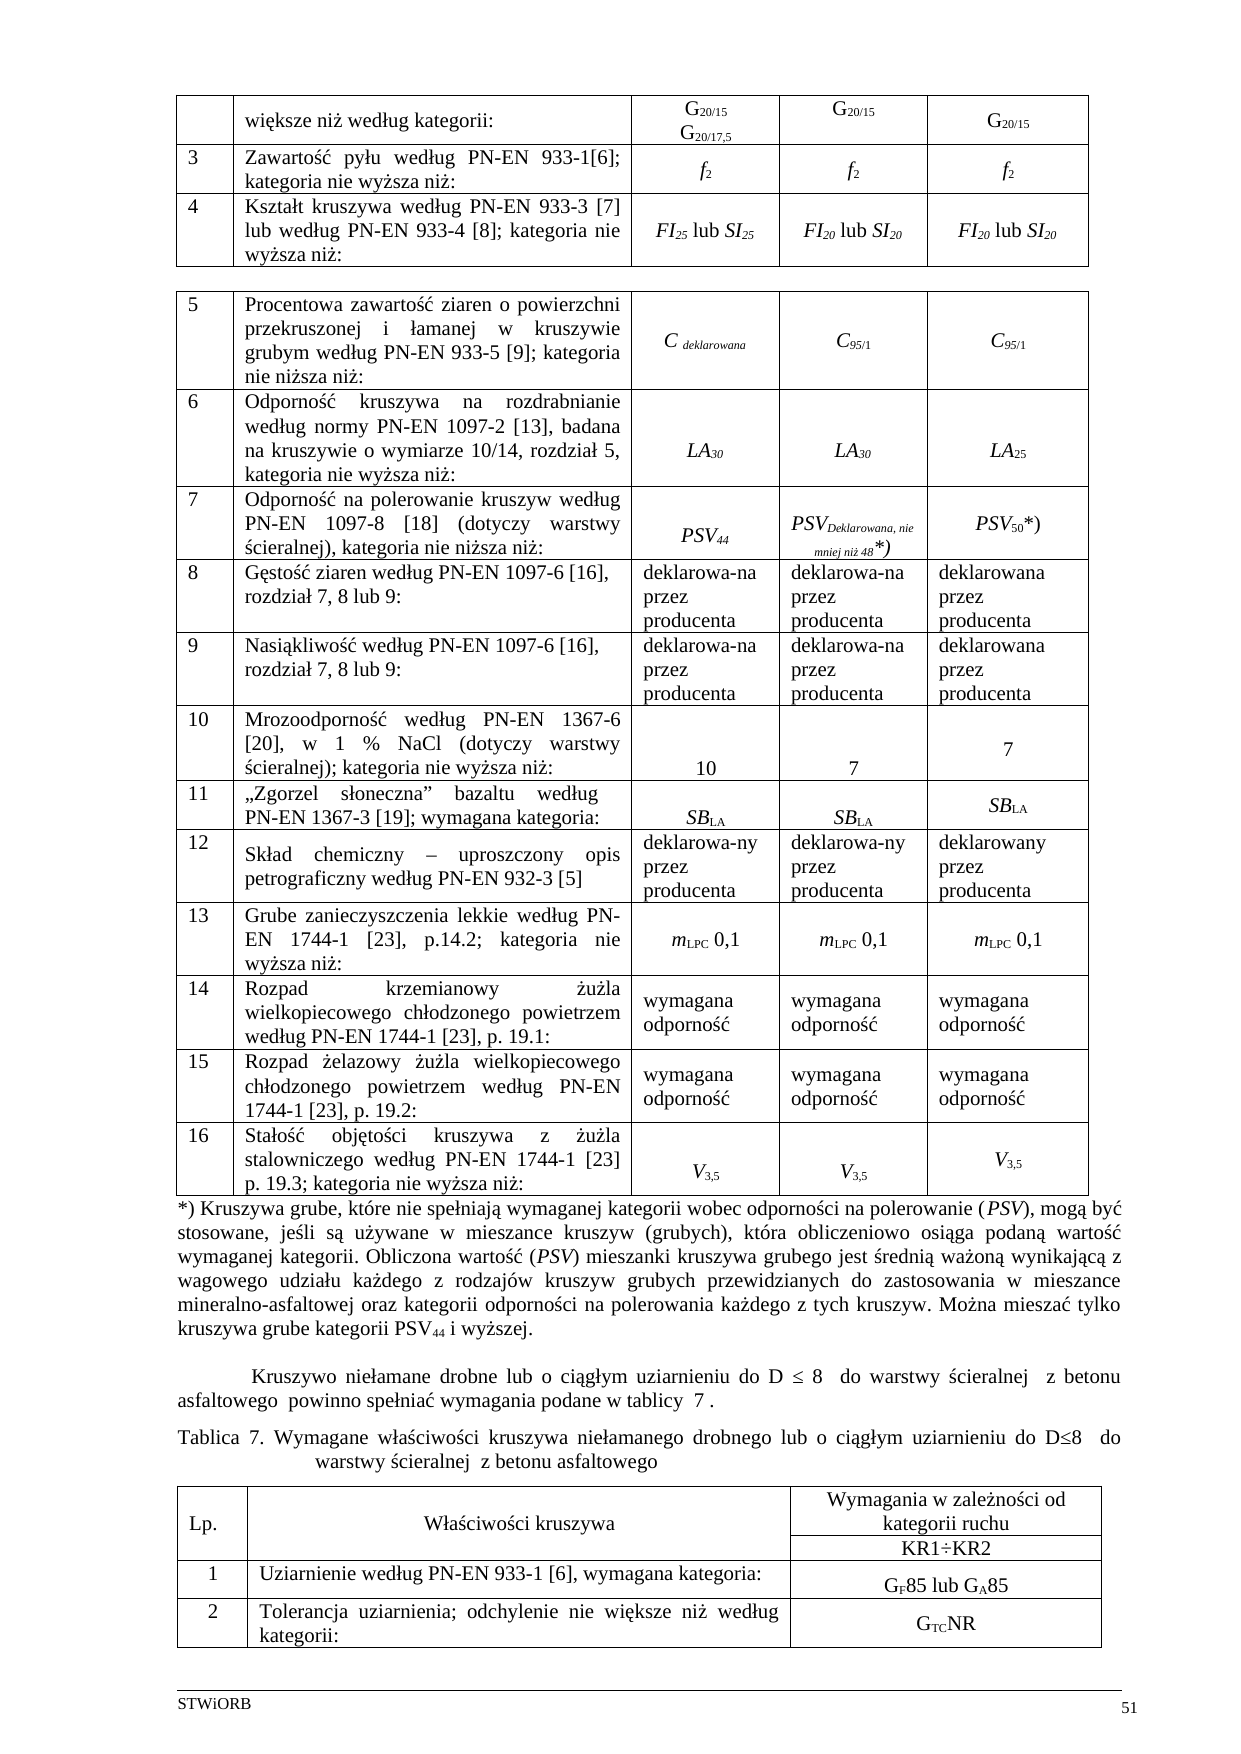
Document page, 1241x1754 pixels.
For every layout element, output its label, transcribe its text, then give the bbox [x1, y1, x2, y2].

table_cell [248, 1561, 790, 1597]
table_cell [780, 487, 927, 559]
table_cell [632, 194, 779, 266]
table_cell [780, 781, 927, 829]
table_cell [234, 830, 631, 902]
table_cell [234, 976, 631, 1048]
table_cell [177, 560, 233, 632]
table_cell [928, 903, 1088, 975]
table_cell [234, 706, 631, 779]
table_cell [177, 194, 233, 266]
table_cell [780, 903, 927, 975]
text Tablica 7. Wymagane właściwości kruszywa niełamanego drobnego lub o ciągłym uziarnieniu do D≤8 do warstwy ścieralnej z betonu asfaltowego [177, 1425, 1122, 1473]
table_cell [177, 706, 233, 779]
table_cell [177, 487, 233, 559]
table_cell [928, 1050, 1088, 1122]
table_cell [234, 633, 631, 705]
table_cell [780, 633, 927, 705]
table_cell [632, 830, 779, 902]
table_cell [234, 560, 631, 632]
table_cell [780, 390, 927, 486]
text Kruszywo niełamane drobne lub o ciągłym uziarnieniu do D ≤ 8 do warstwy ścieralnej z betonu asfaltowego powinno spełniać wymagania podane w tablicy 7 . [177, 1364, 1122, 1412]
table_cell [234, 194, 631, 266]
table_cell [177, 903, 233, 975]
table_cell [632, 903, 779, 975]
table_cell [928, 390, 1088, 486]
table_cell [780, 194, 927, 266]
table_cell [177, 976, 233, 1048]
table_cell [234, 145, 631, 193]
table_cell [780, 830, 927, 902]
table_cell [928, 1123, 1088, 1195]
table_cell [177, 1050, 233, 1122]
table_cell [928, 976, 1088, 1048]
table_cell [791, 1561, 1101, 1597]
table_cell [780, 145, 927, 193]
text *) Kruszywa grube, które nie spełniają wymaganej kategorii wobec odporności na polerowanie (PSV), mogą być stosowane, jeśli są używane w mieszance kruszyw (grubych), która obliczeniowo osiąga podaną wartość wymaganej kategorii. Obliczona wartość (PSV) mieszanki kruszywa grubego jest średnią ważoną wynikającą z wagowego udziału każdego z rodzajów kruszyw grubych przewidzianych do zastosowania w mieszance mineralno-asfaltowej oraz kategorii odporności na polerowania każdego z tych kruszyw. Można mieszać tylko kruszywa grube kategorii PSV44 i wyższej. [177, 1196, 1122, 1340]
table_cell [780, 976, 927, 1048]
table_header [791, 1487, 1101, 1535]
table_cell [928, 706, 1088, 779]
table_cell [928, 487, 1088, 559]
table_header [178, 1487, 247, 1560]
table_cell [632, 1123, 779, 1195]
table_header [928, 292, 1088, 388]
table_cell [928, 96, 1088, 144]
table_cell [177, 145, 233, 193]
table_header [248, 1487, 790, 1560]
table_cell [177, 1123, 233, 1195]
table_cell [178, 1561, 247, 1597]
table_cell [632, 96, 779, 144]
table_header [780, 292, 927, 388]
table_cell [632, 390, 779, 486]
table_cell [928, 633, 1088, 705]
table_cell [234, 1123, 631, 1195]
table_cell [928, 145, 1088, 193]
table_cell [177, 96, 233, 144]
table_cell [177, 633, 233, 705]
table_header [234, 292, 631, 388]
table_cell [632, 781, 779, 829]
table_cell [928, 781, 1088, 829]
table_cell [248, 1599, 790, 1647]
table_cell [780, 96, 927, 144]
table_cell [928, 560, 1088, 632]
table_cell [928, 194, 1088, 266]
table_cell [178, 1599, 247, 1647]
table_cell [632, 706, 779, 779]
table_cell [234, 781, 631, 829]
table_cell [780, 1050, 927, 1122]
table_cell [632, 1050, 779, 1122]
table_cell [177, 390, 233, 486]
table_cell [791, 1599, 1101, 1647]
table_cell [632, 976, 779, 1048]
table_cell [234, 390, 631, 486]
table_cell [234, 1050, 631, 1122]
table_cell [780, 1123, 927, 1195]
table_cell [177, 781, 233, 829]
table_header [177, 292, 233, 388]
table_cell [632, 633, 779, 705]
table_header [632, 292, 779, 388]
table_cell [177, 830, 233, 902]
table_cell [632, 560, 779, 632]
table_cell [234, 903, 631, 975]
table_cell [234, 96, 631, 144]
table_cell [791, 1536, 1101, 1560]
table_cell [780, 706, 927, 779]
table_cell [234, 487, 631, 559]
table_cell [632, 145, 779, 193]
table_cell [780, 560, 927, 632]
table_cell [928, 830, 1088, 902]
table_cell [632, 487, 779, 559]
